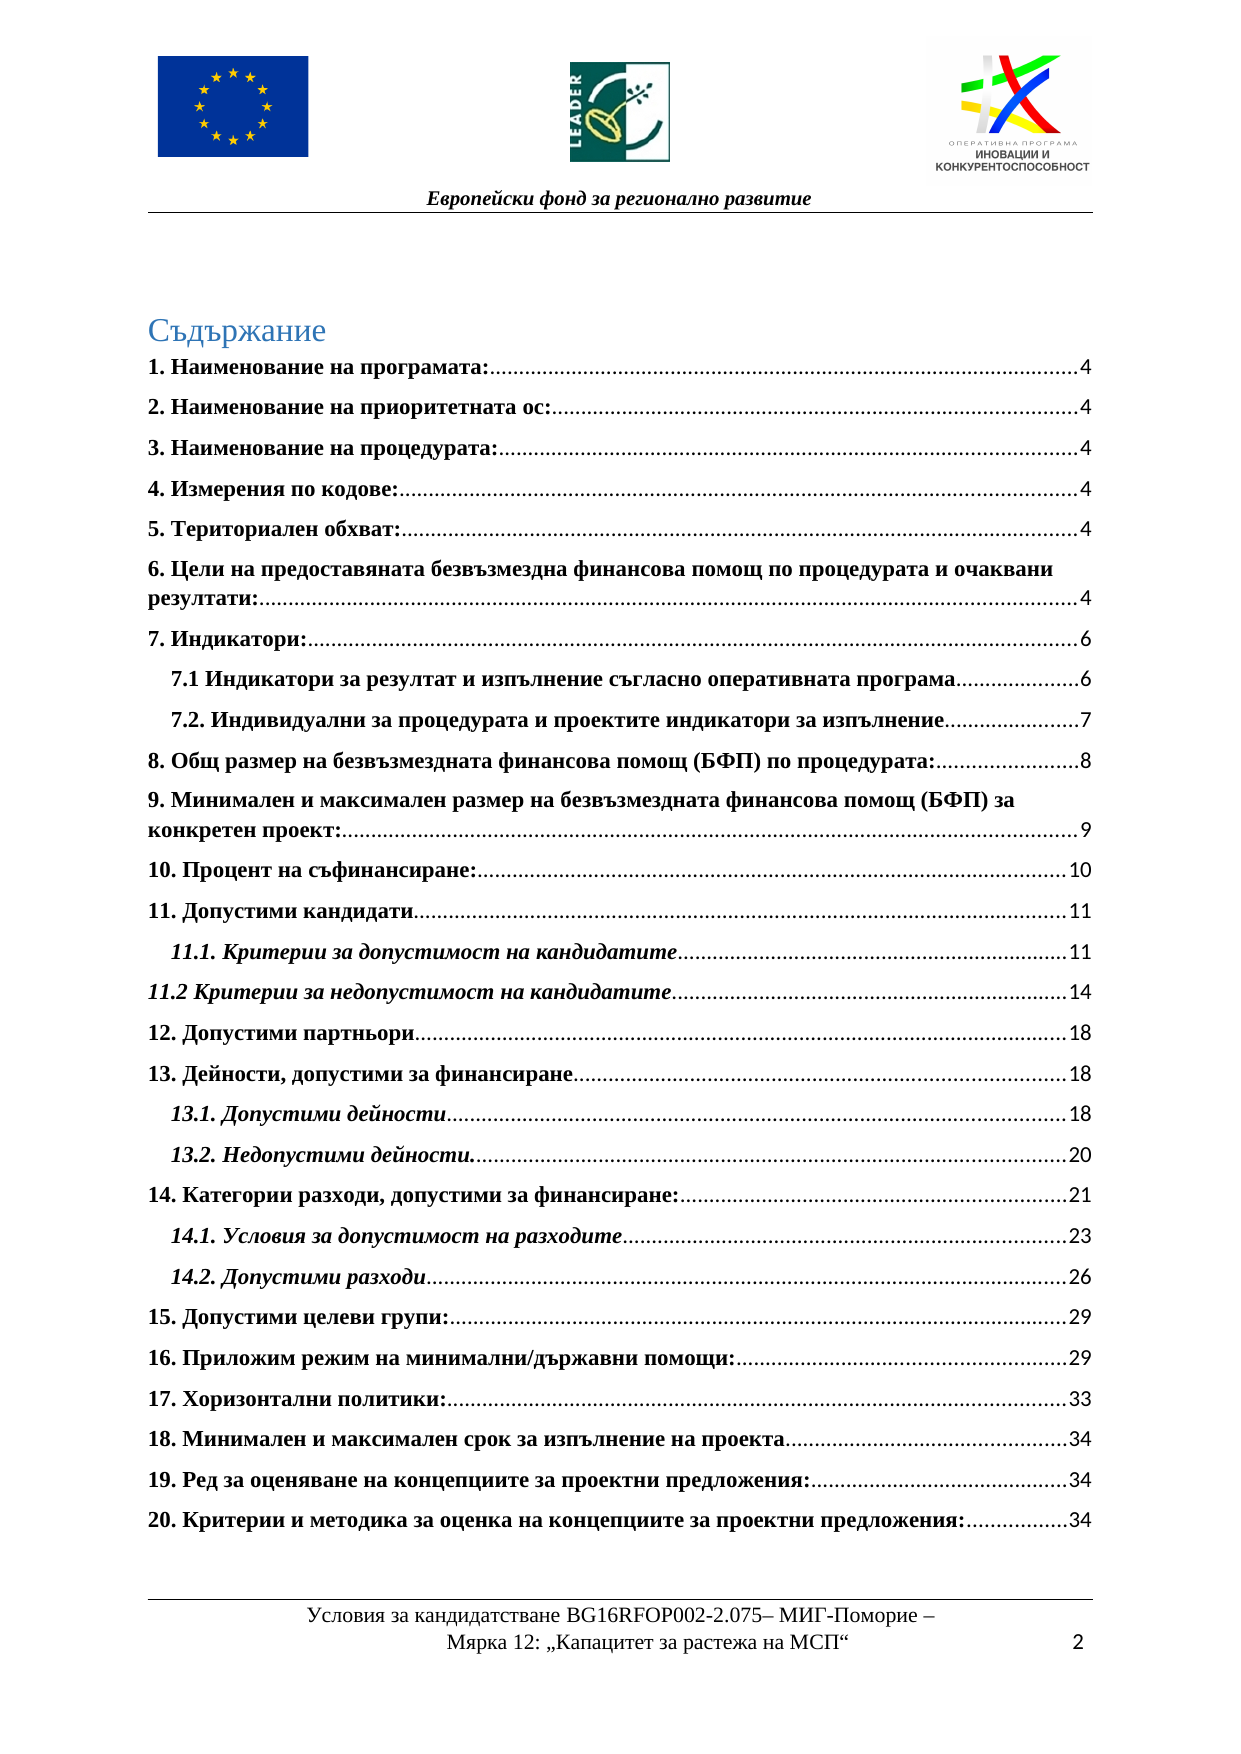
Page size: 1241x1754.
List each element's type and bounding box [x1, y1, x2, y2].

picture [926, 36, 1093, 186]
picture [157, 56, 309, 157]
picture [570, 62, 670, 162]
